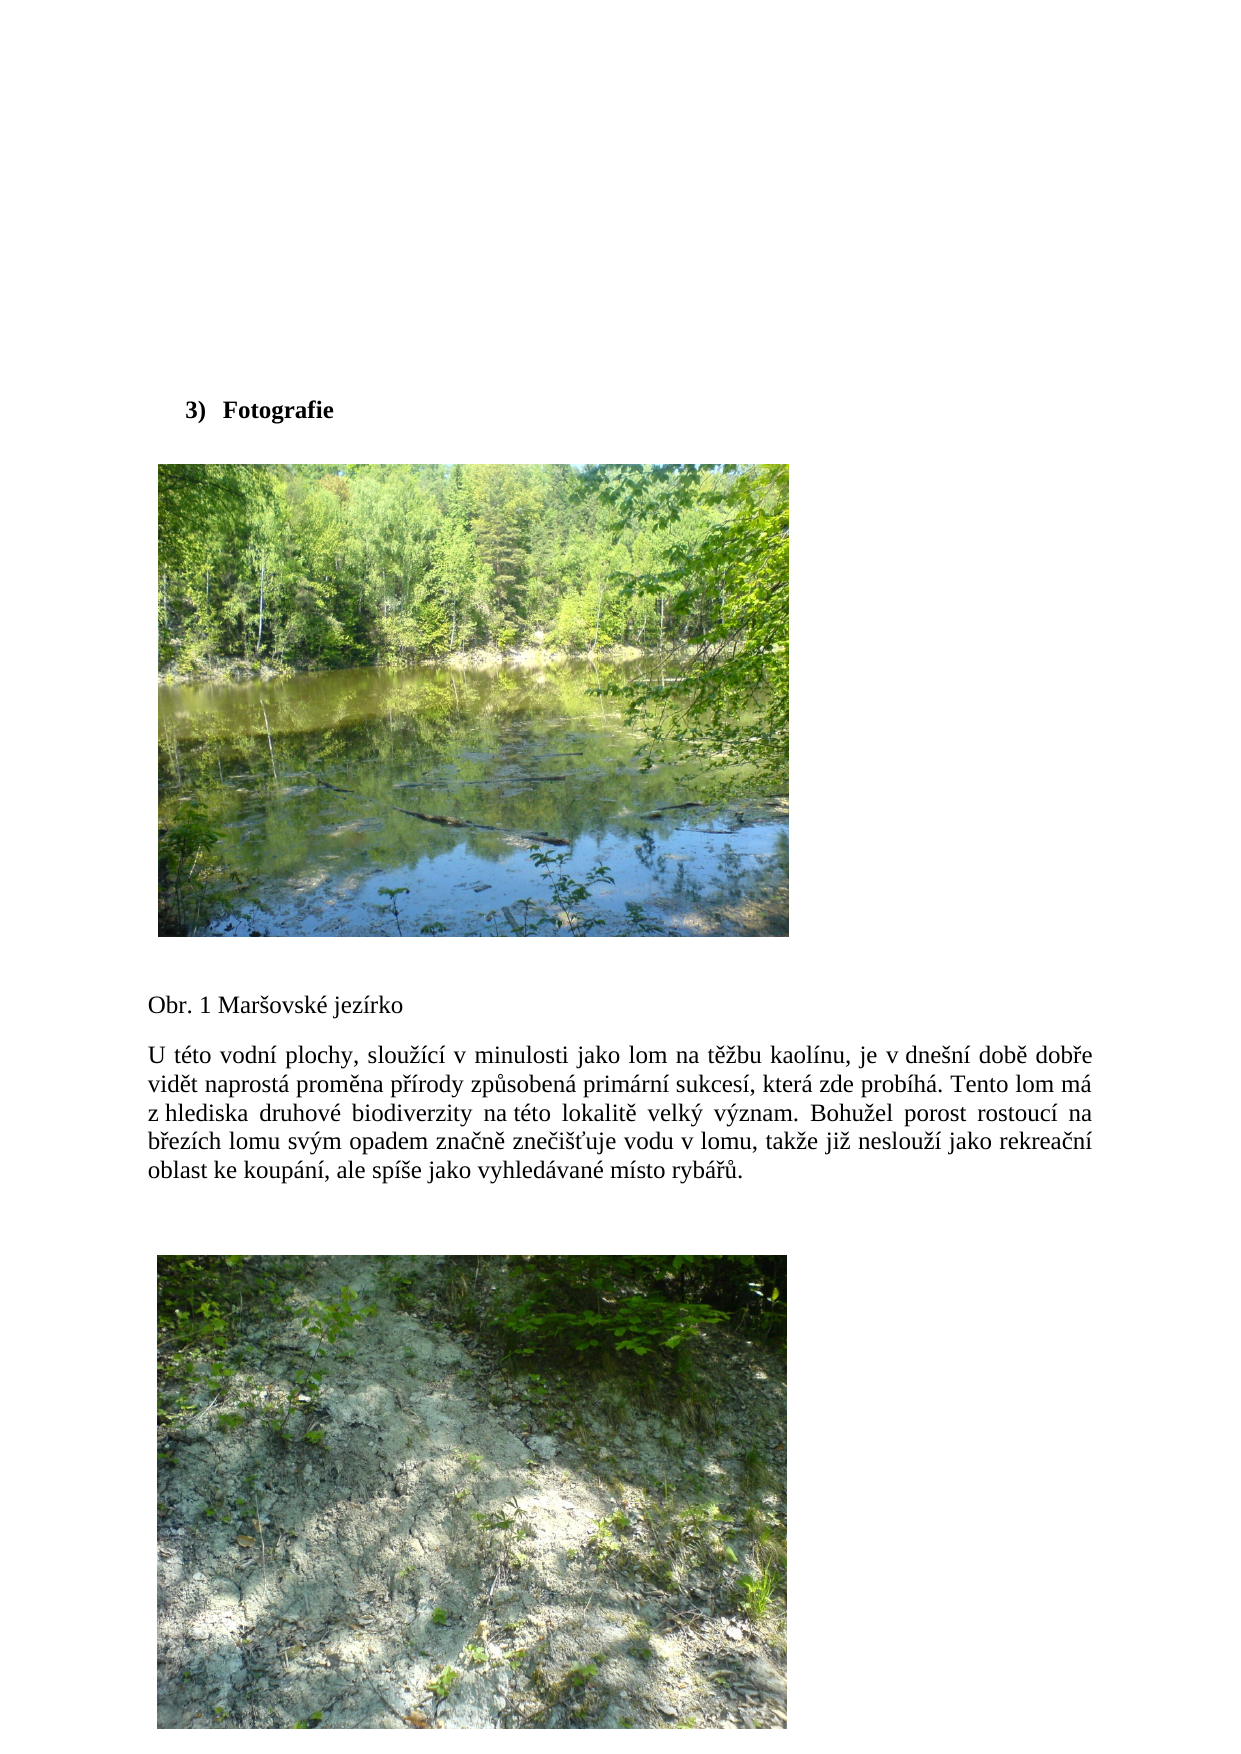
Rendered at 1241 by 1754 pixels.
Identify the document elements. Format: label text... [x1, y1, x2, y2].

picture [158, 464, 789, 937]
picture [157, 1255, 787, 1729]
text Obr. 1 Maršovské jezírko [148, 991, 1093, 1019]
text U této vodní plochy, sloužící v minulosti jako lom na těžbu kaolínu, je v dnešní době dobře vidět naprostá proměna přírody způsobená primární sukcesí, která zde probíhá. Tento lom má z hlediska druhové biodiverzity na této lokalitě velký význam. Bohužel porost rostoucí na březích lomu svým opadem značně znečišťuje vodu v lomu, takže již neslouží jako rekreační oblast ke koupání, ale spíše jako vyhledávané místo rybářů. [148, 1040, 1093, 1184]
list Fotografie [185, 396, 1093, 424]
